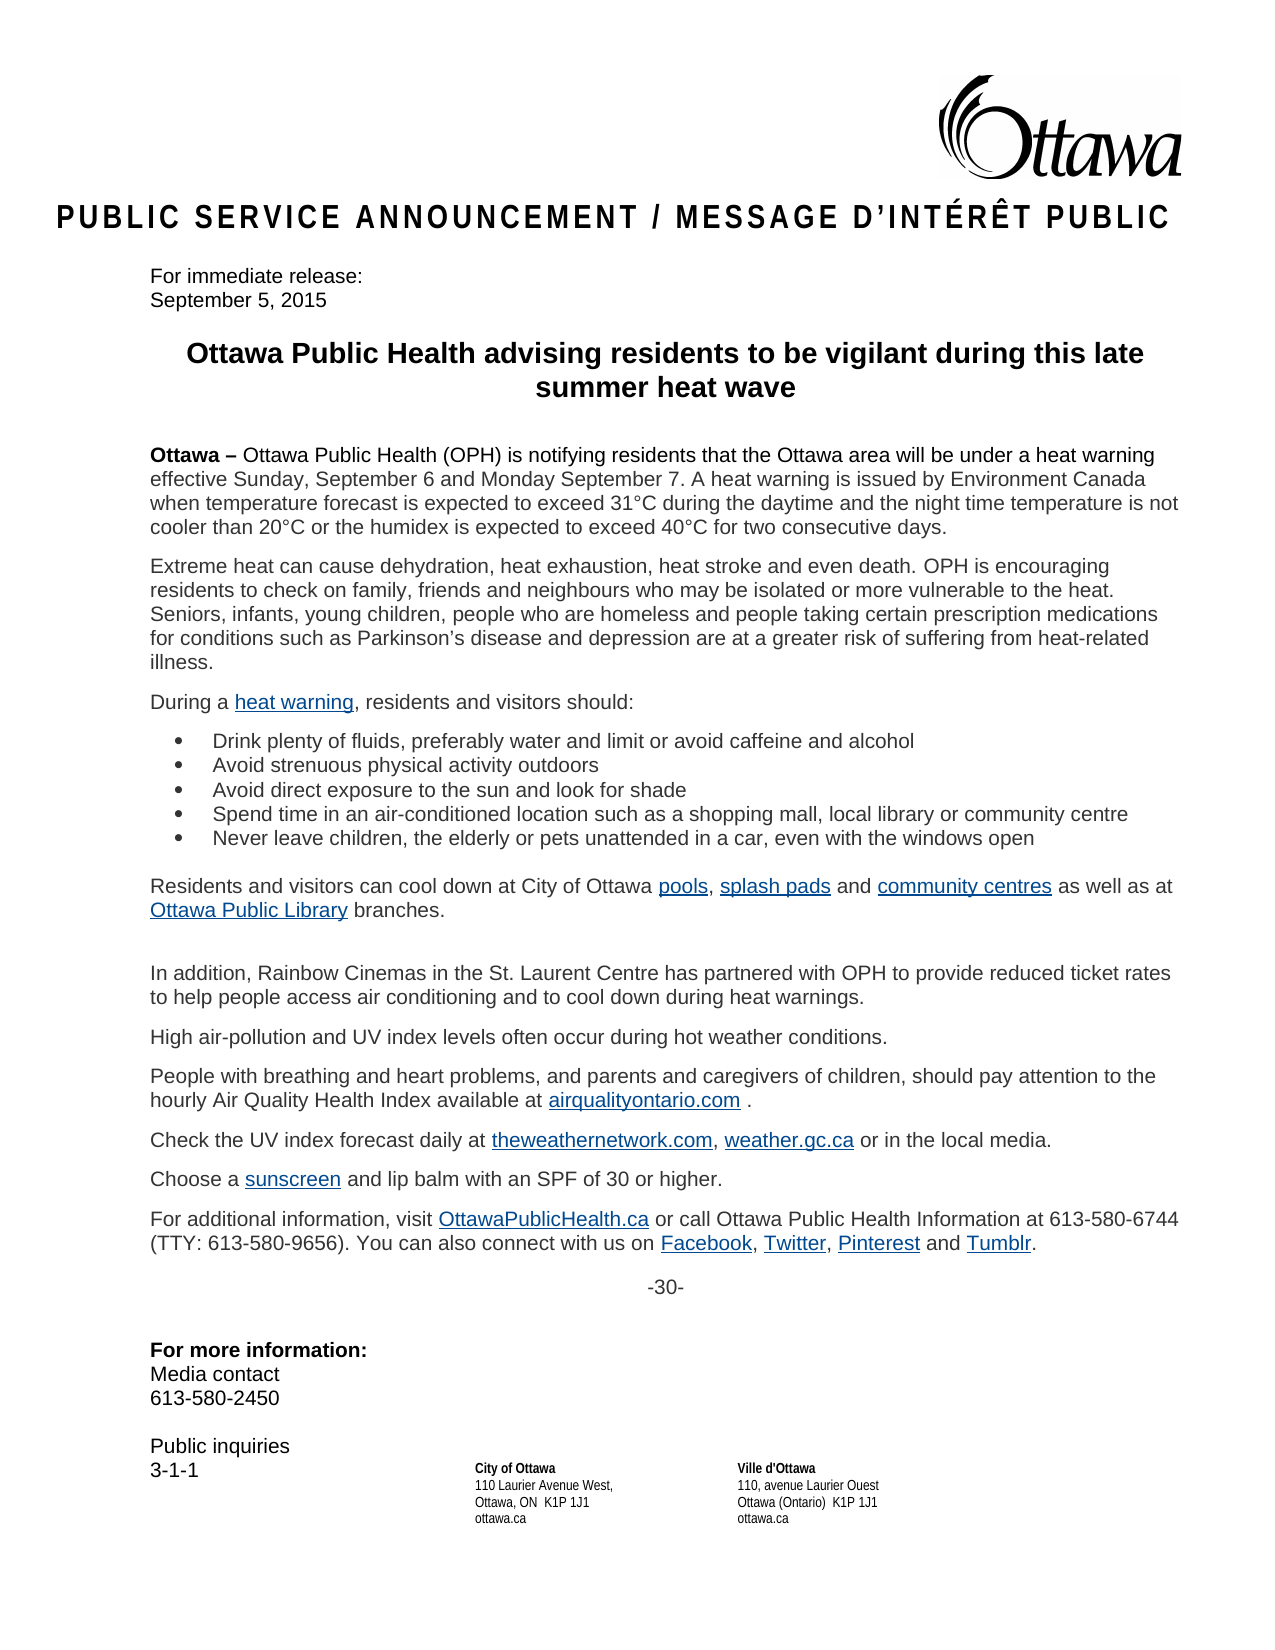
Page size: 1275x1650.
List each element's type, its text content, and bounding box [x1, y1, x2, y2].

text Ottawa – Ottawa Public Health (OPH) is notifying residents that the Ottawa area will be under a heat warning effective Sunday, September 6 and Monday September 7. A heat warning is issued by Environment Canada when temperature forecast is expected to exceed 31°C during the daytime and the night time temperature is not cooler than 20°C or the humidex is expected to exceed 40°C for two consecutive days. [150, 443, 1181, 539]
text Choose a sunscreen and lip balm with an SPF of 30 or higher. [150, 1167, 1181, 1191]
subtitle Ottawa Public Health advising residents to be vigilant during this late summer heat wave [150, 336, 1181, 403]
text Public inquiries [150, 1434, 1181, 1458]
text Check the UV index forecast daily at theweathernetwork.com, weather.gc.ca or in the local media. [150, 1128, 1181, 1152]
text 3-1-1 [150, 1458, 1181, 1482]
text High air-pollution and UV index levels often occur during hot weather conditions. [150, 1024, 1181, 1048]
list Avoid strenuous physical activity outdoors [175, 753, 1173, 777]
text September 5, 2015 [150, 288, 1181, 312]
list Drink plenty of fluids, preferably water and limit or avoid caffeine and alcohol [175, 729, 1173, 753]
text Media contact [150, 1362, 1181, 1386]
text 613-580-2450 [150, 1386, 1181, 1410]
text During a heat warning, residents and visitors should: [150, 690, 1181, 714]
picture [939, 75, 1182, 179]
text In addition, Rainbow Cinemas in the St. Laurent Centre has partnered with OPH to provide reduced ticket rates to help people access air conditioning and to cool down during heat warnings. [150, 961, 1181, 1009]
list Avoid direct exposure to the sun and look for shade [175, 777, 1173, 801]
text For additional information, visit OttawaPublicHealth.ca or call Ottawa Public Health Information at 613-580-6744 (TTY: 613-580-9656). You can also connect with us on Facebook, Twitter, Pinterest and Tumblr. [150, 1207, 1181, 1255]
list Never leave children, the elderly or pets unattended in a car, even with the windows open [175, 826, 1173, 849]
list Spend time in an air-conditioned location such as a shopping mall, local library or community centre [175, 801, 1173, 826]
text Extreme heat can cause dehydration, heat exhaustion, heat stroke and even death. OPH is encouraging residents to check on family, friends and neighbours who may be isolated or more vulnerable to the heat. Seniors, infants, young children, people who are homeless and people taking certain prescription medications for conditions such as Parkinson’s disease and depression are at a greater risk of suffering from heat-related illness. [150, 554, 1181, 674]
text For immediate release: [150, 264, 1181, 288]
text People with breathing and heart problems, and parents and caregivers of children, should pay attention to the hourly Air Quality Health Index available at airqualityontario.com . [150, 1064, 1181, 1112]
text For more information: [150, 1338, 1181, 1362]
text -30- [150, 1270, 1181, 1298]
text Residents and visitors can cool down at City of Ottawa pools, splash pads and community centres as well as at Ottawa Public Library branches. [150, 873, 1181, 921]
